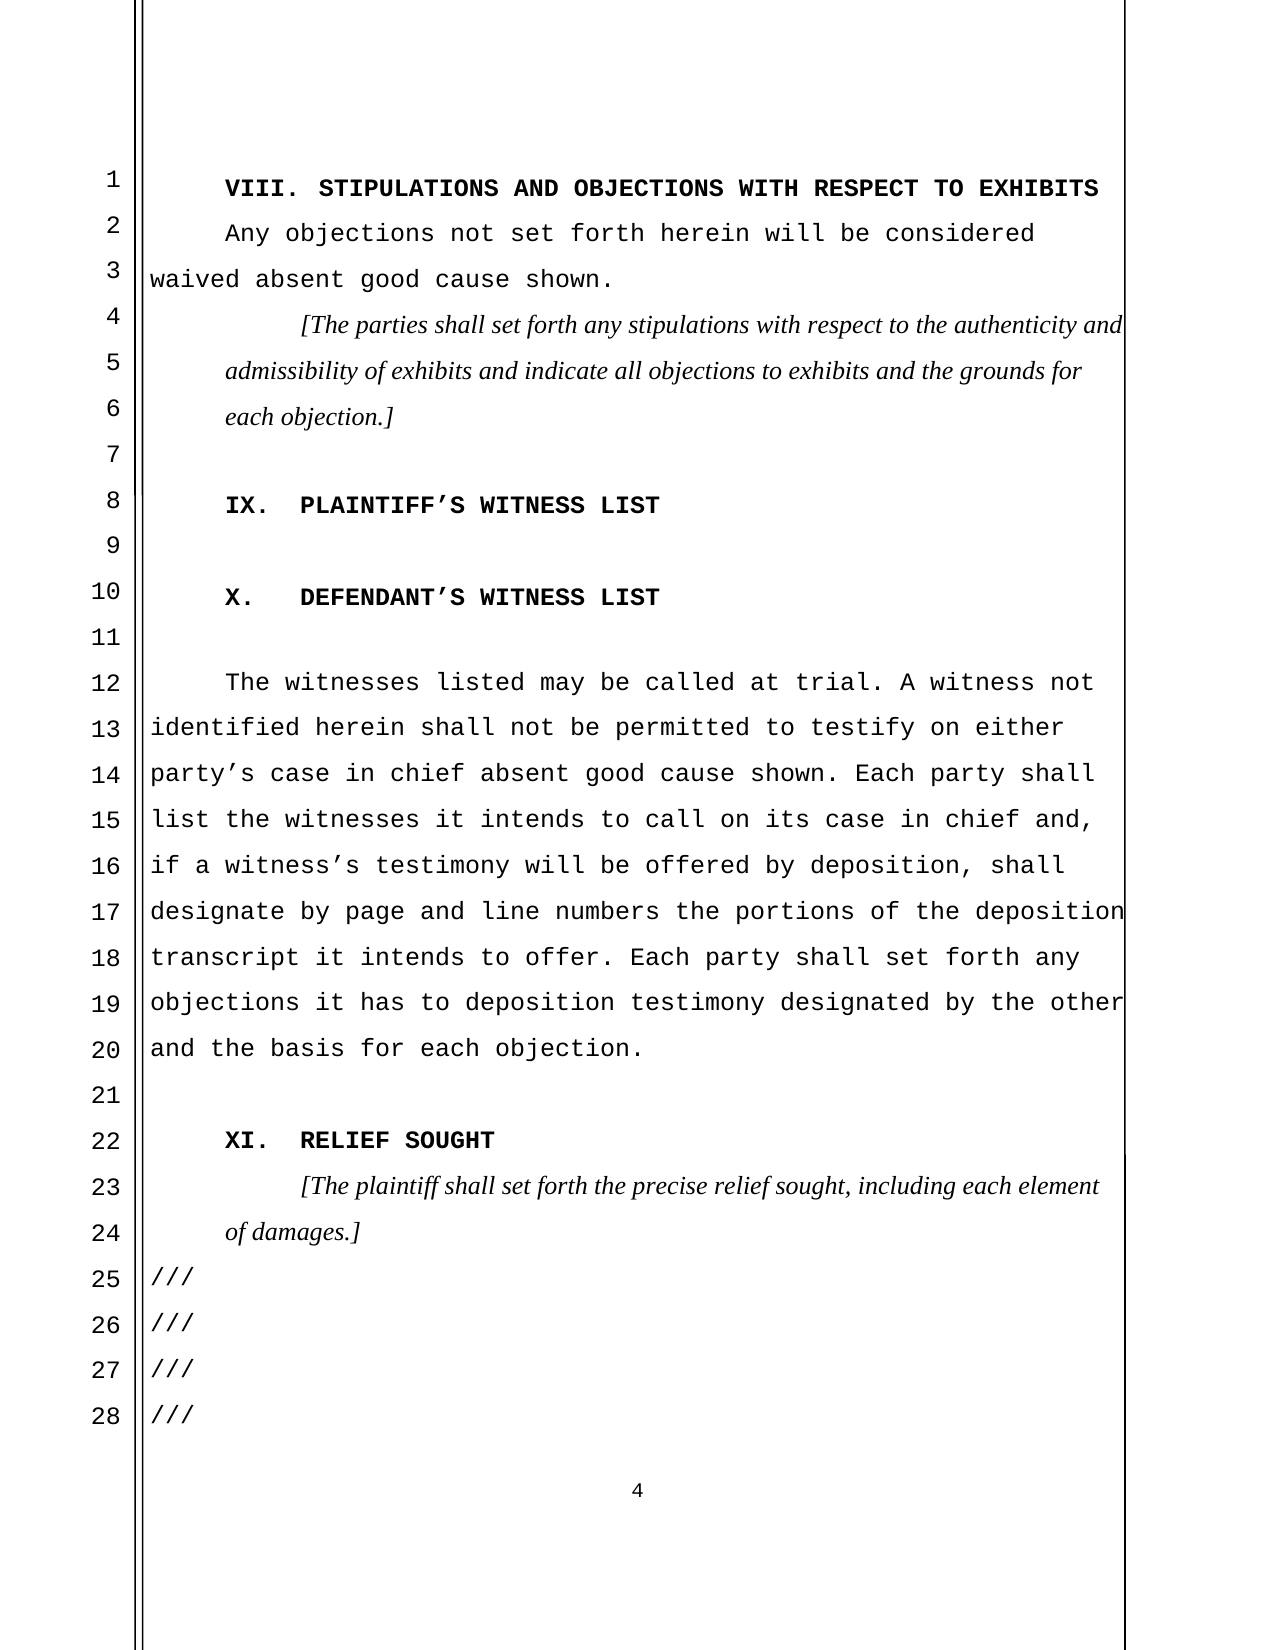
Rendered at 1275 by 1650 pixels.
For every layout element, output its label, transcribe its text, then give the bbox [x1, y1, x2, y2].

list PLAINTIFF’S WITNESS LIST [225, 477, 1125, 523]
text [The plaintiff shall set forth the precise relief sought, including each element of damages.] [225, 1157, 1125, 1249]
text Any objections not set forth herein will be considered waived absent good cause shown. [150, 205, 1125, 297]
text [The parties shall set forth any stipulations with respect to the authenticity and admissibility of exhibits and indicate all objections to exhibits and the grounds for each objection.] [225, 297, 1125, 434]
text /// [150, 1387, 1125, 1432]
text /// [150, 1249, 1125, 1295]
text /// [150, 1295, 1125, 1341]
text /// [150, 1341, 1125, 1387]
list DEFENDANT’S WITNESS LIST [225, 568, 1125, 614]
list STIPULATIONS AND OBJECTIONS WITH RESPECT TO EXHIBITS [225, 159, 1125, 205]
list RELIEF SOUGHT [225, 1112, 1125, 1157]
text The witnesses listed may be called at trial. A witness not identified herein shall not be permitted to testify on either party’s case in chief absent good cause shown. Each party shall list the witnesses it intends to call on its case in chief and, if a witness’s testimony will be offered by deposition, shall designate by page and line numbers the portions of the deposition transcript it intends to offer. Each party shall set forth any objections it has to deposition testimony designated by the other and the basis for each objection. [150, 653, 1125, 1066]
